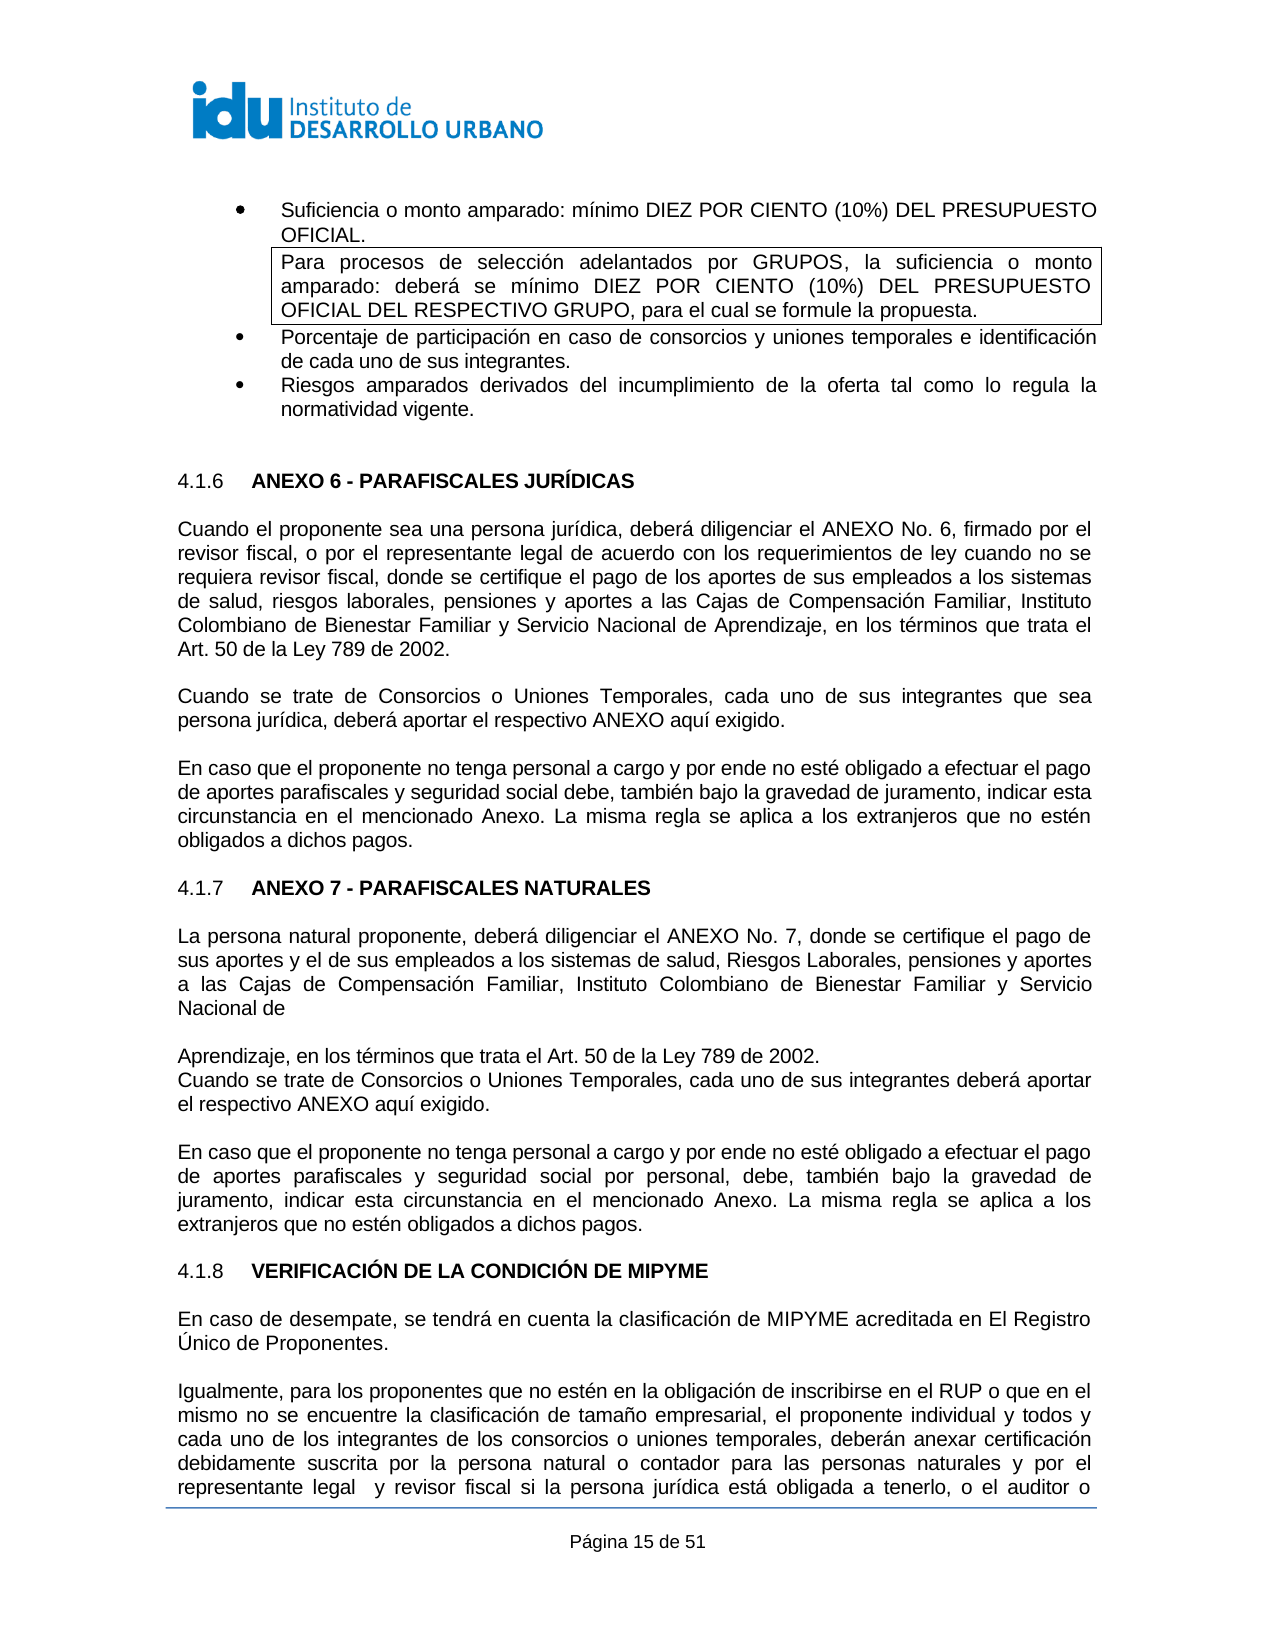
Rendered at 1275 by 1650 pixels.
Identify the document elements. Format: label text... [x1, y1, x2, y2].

list En caso que el proponente no tenga personal a cargo y por ende no esté obligado a efectuar el pago de aportes parafiscales y seguridad social por personal, debe, también bajo la gravedad de juramento, indicar esta circunstancia en el mencionado Anexo. La misma regla se aplica a los extranjeros que no estén obligados a dichos pagos. [177, 1139, 1092, 1235]
list Aprendizaje, en los términos que trata el Art. 50 de la Ley 789 de 2002. [177, 1044, 1092, 1068]
list Porcentaje de participación en caso de consorcios y uniones temporales e identificación de cada uno de sus integrantes. [236, 325, 1098, 373]
subtitle VERIFICACIÓN DE LA CONDICIÓN DE MIPYME [177, 1259, 1093, 1283]
text En caso de desempate, se tendrá en cuenta la clasificación de MIPYME acreditada en El Registro Único de Proponentes. [177, 1307, 1092, 1355]
text En caso que el proponente no tenga personal a cargo y por ende no esté obligado a efectuar el pago de aportes parafiscales y seguridad social debe, también bajo la gravedad de juramento, indicar esta circunstancia en el mencionado Anexo. La misma regla se aplica a los extranjeros que no estén obligados a dichos pagos. [177, 756, 1092, 852]
list La persona natural proponente, deberá diligenciar el ANEXO No. 7, donde se certifique el pago de sus aportes y el de sus empleados a los sistemas de salud, Riesgos Laborales, pensiones y aportes a las Cajas de Compensación Familiar, Instituto Colombiano de Bienestar Familiar y Servicio Nacional de [177, 924, 1092, 1020]
subtitle ANEXO 7 - PARAFISCALES NATURALES [177, 876, 1093, 900]
list Cuando el proponente sea una persona jurídica, deberá diligenciar el ANEXO No. 6, firmado por el revisor fiscal, o por el representante legal de acuerdo con los requerimientos de ley cuando no se requiera revisor fiscal, donde se certifique el pago de los aportes de sus empleados a los sistemas de salud, riesgos laborales, pensiones y aportes a las Cajas de Compensación Familiar, Instituto Colombiano de Bienestar Familiar y Servicio Nacional de Aprendizaje, en los términos que trata el Art. 50 de la Ley 789 de 2002. [177, 517, 1092, 660]
picture [177, 73, 557, 151]
subtitle ANEXO 6 - PARAFISCALES JURÍDICAS [177, 469, 1093, 493]
text Para procesos de selección adelantados por GRUPOS, la suficiencia o monto amparado: deberá se mínimo DIEZ POR CIENTO (10%) DEL PRESUPUESTO OFICIAL DEL RESPECTIVO GRUPO, para el cual se formule la propuesta. [272, 248, 1101, 324]
list Cuando se trate de Consorcios o Uniones Temporales, cada uno de sus integrantes deberá aportar el respectivo ANEXO aquí exigido. [177, 1068, 1092, 1116]
list Suficiencia o monto amparado: mínimo DIEZ POR CIENTO (10%) DEL PRESUPUESTO OFICIAL. [236, 198, 1098, 247]
list Cuando se trate de Consorcios o Uniones Temporales, cada uno de sus integrantes que sea persona jurídica, deberá aportar el respectivo ANEXO aquí exigido. [177, 684, 1092, 732]
list Riesgos amparados derivados del incumplimiento de la oferta tal como lo regula la normatividad vigente. [236, 373, 1098, 421]
